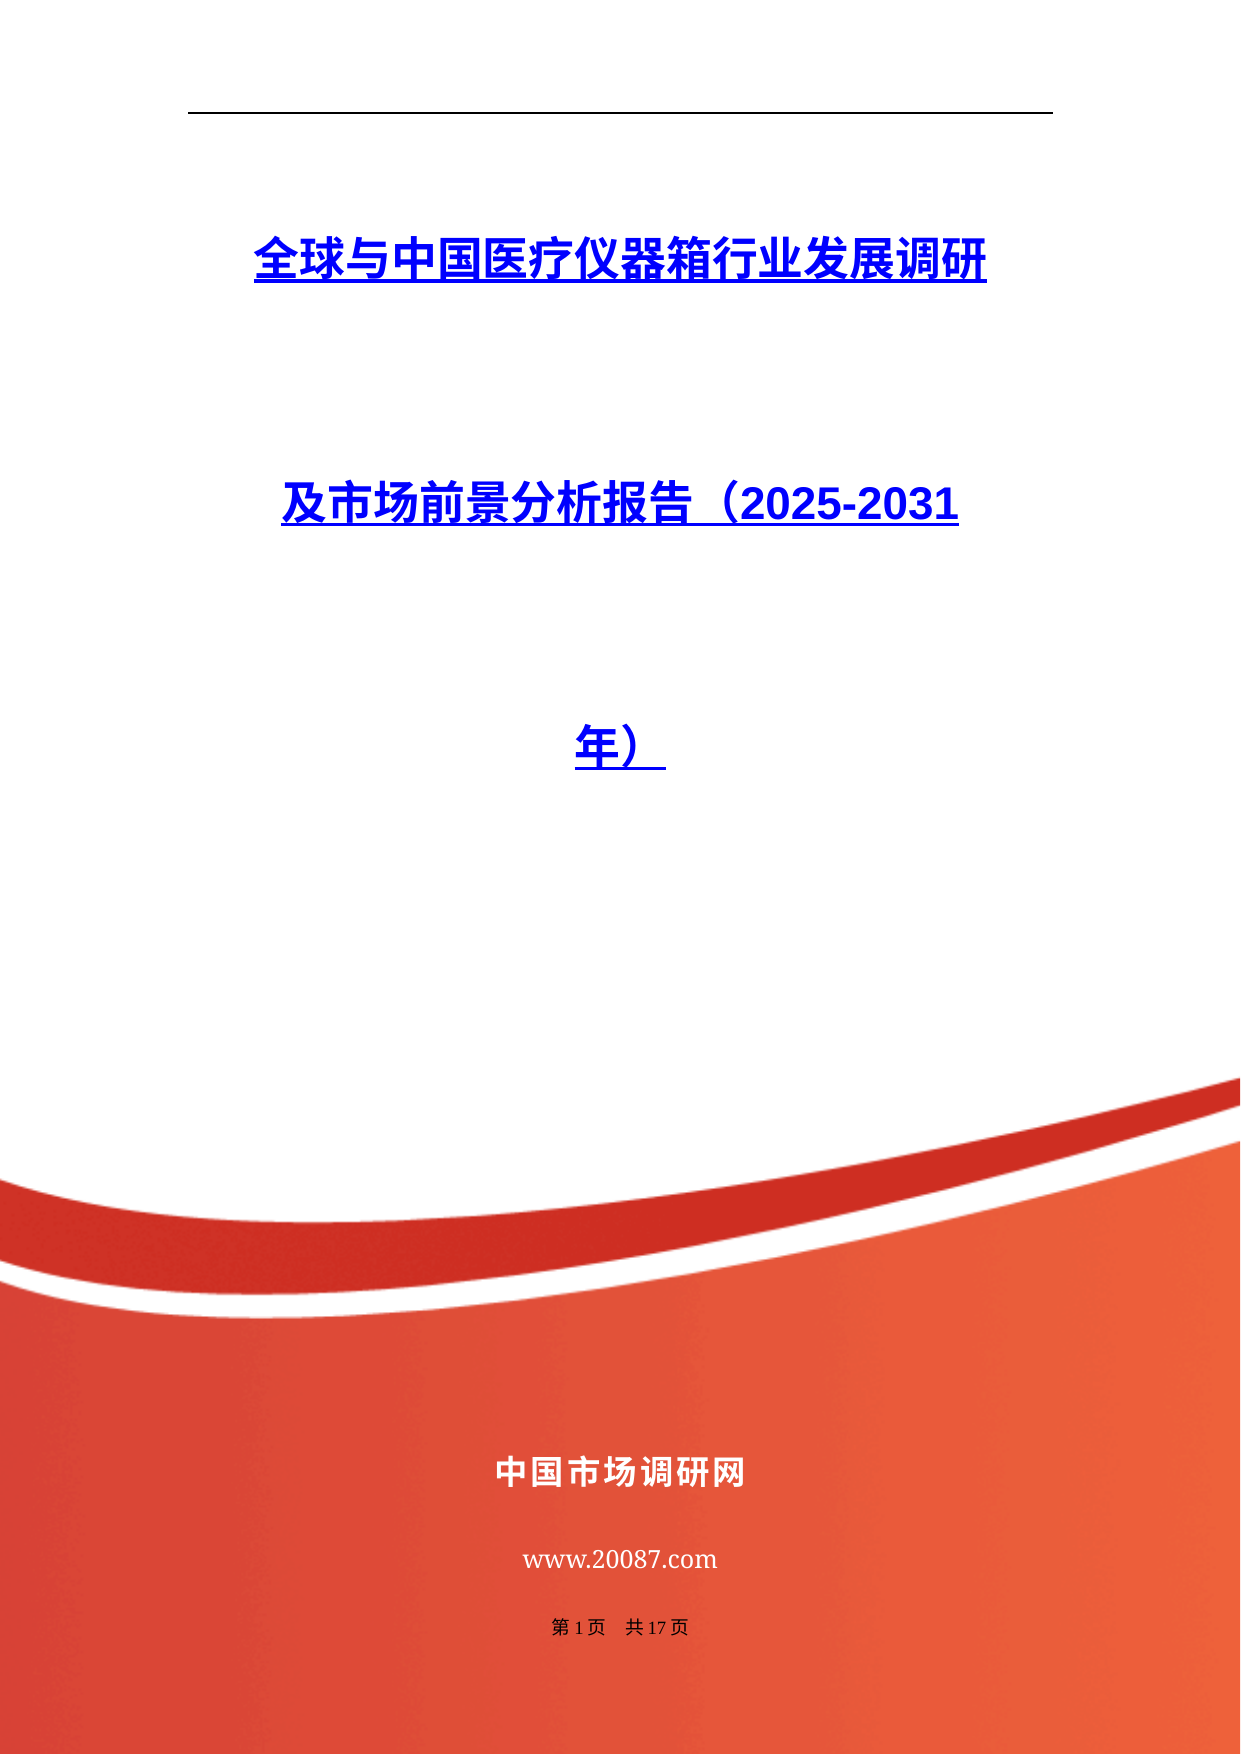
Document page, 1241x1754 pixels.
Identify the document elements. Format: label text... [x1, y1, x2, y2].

subtitle 中国市场调研网 [187, 1437, 1053, 1502]
picture [0, 1006, 1241, 1754]
text www.20087.com [187, 1526, 1053, 1591]
table_header 全球与中国医疗仪器箱行业发展调研及市场前景分析报告（2025-2031年） [188, 207, 1053, 871]
